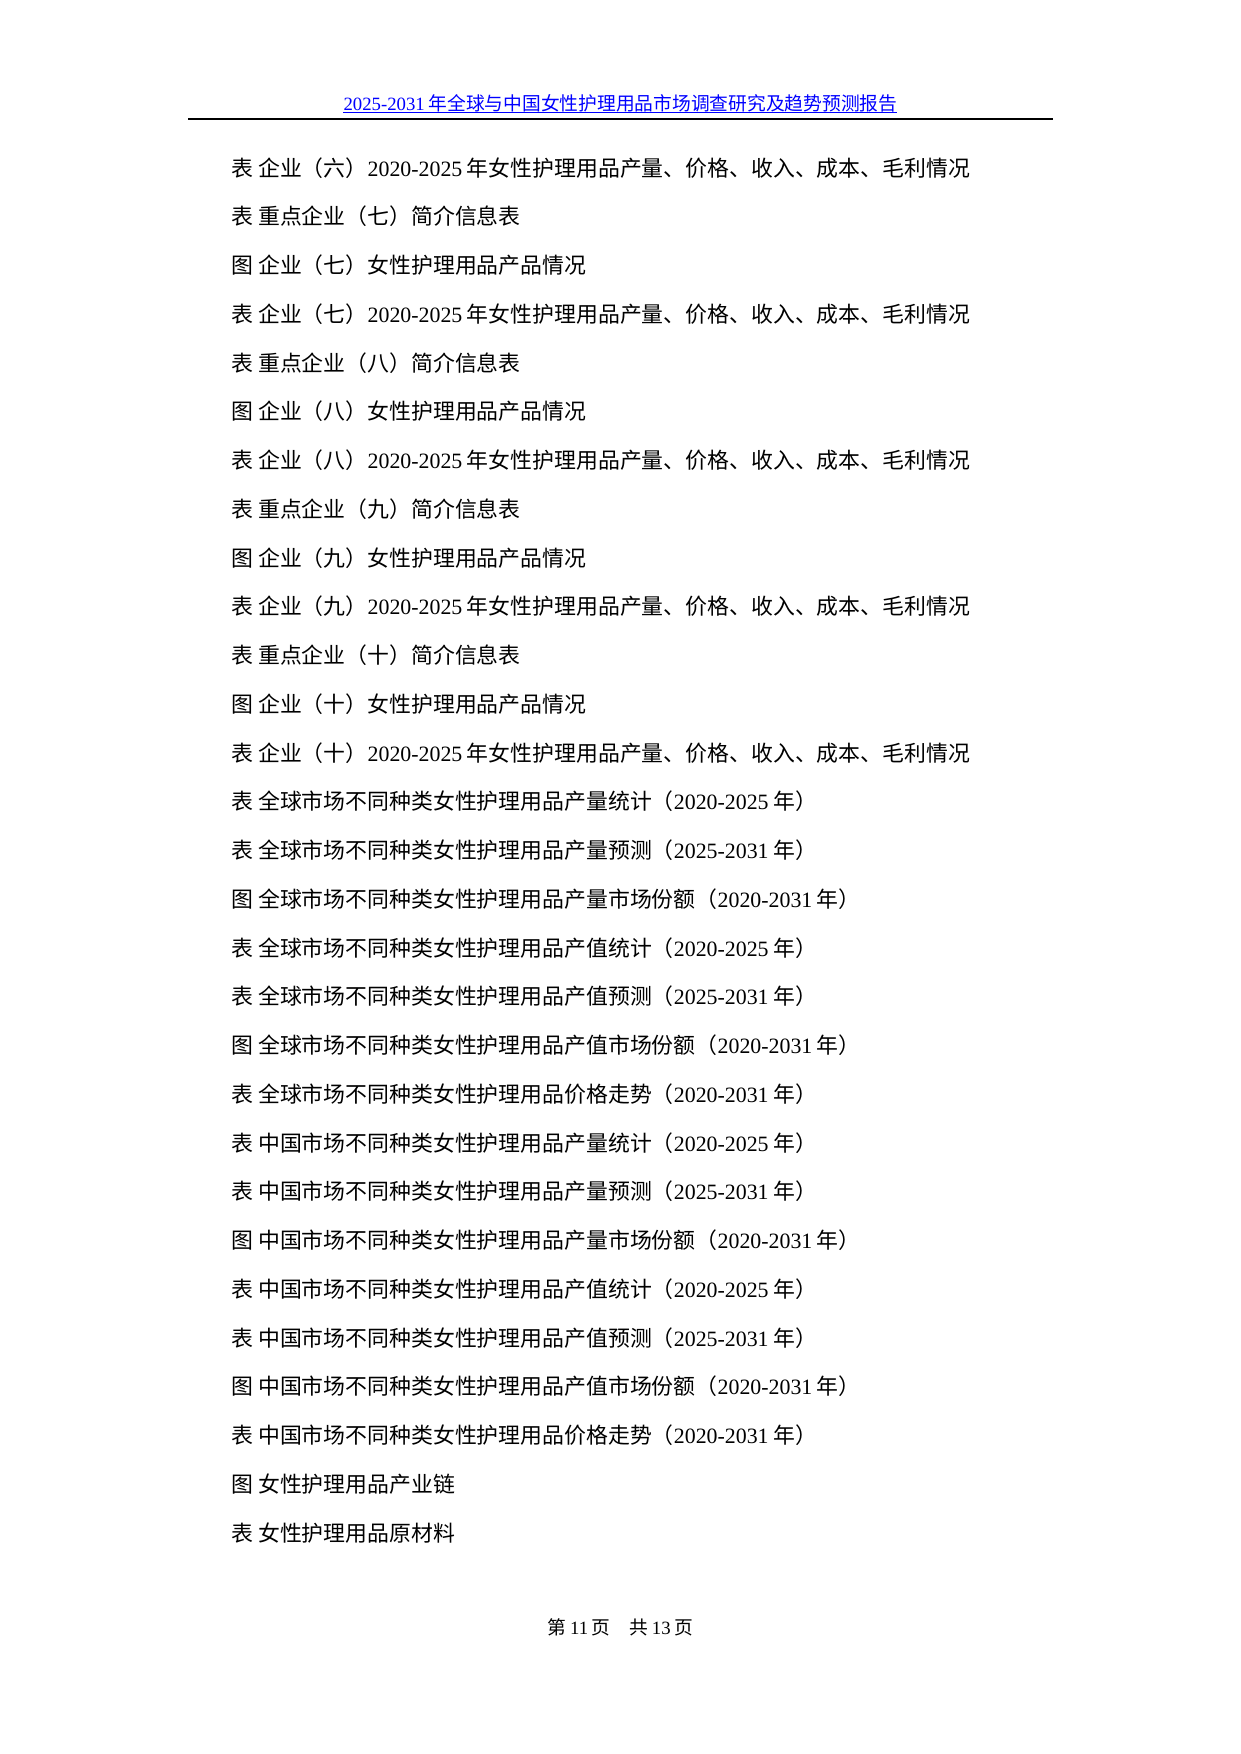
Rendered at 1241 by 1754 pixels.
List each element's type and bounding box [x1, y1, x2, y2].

text [187, 150, 1053, 1548]
